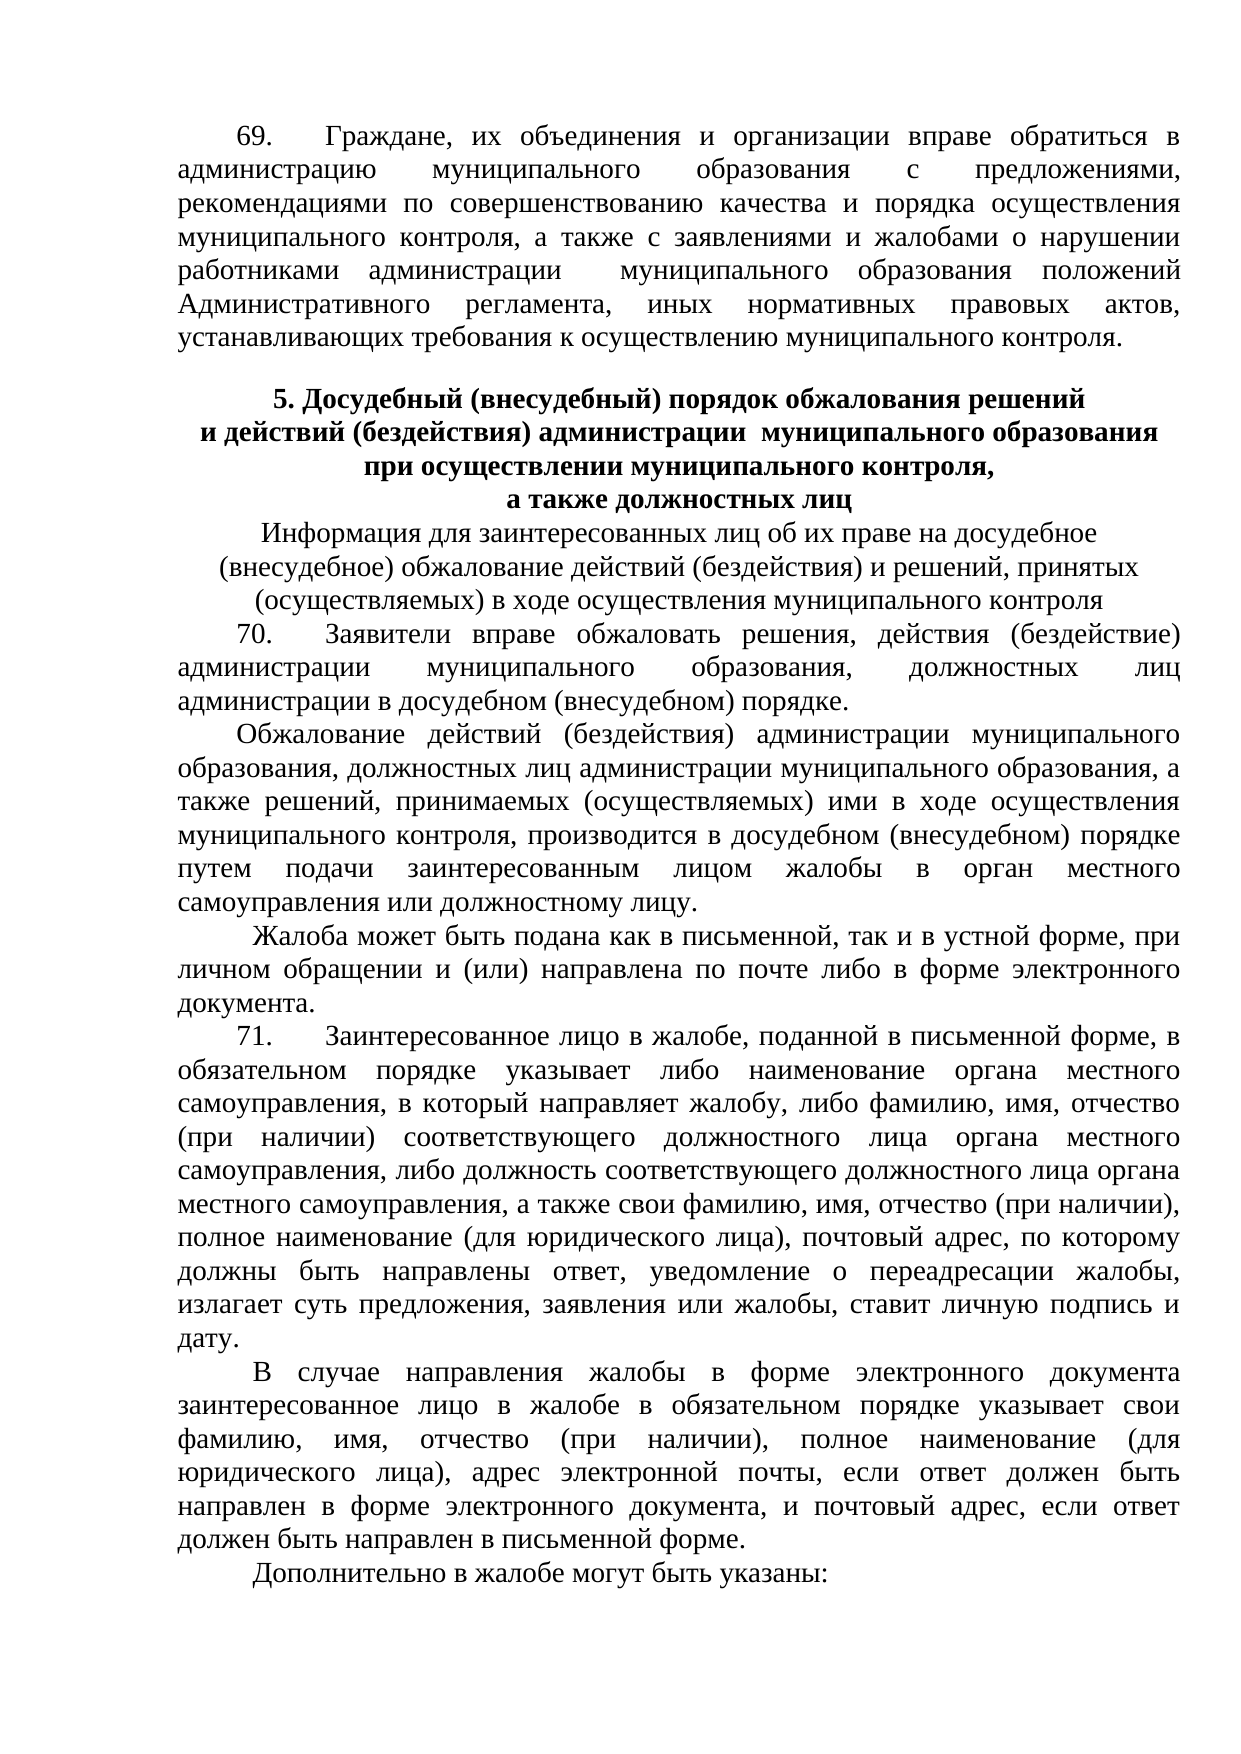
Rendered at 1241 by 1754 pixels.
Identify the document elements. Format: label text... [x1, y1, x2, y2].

text Дополнительно в жалобе могут быть указаны: [177, 1555, 1181, 1588]
text Жалоба может быть подана как в письменной, так и в устной форме, при личном обращении и (или) направлена по почте либо в форме электронного документа. [177, 918, 1181, 1018]
text В случае направления жалобы в форме электронного документа заинтересованное лицо в жалобе в обязательном порядке указывает свои фамилию, имя, отчество (при наличии), полное наименование (для юридического лица), адрес электронной почты, если ответ должен быть направлен в форме электронного документа, и почтовый адрес, если ответ должен быть направлен в письменной форме. [177, 1354, 1181, 1555]
text а также должностных лиц [177, 482, 1181, 515]
list Заявители вправе обжаловать решения, действия (бездействие) администрации муниципального образования, должностных лиц администрации в досудебном (внесудебном) порядке. [177, 616, 1181, 716]
text Обжалование действий (бездействия) администрации муниципального образования, должностных лиц администрации муниципального образования, а также решений, принимаемых (осуществляемых) ими в ходе осуществления муниципального контроля, производится в досудебном (внесудебном) порядке путем подачи заинтересованным лицом жалобы в орган местного самоуправления или должностному лицу. [177, 716, 1181, 918]
list Граждане, их объединения и организации вправе обратиться в администрацию муниципального образования с предложениями, рекомендациями по совершенствованию качества и порядка осуществления муниципального контроля, а также с заявлениями и жалобами о нарушении работниками администрации муниципального образования положений Административного регламента, иных нормативных правовых актов, устанавливающих требования к осуществлению муниципального контроля. [177, 118, 1181, 353]
text Информация для заинтересованных лиц об их праве на досудебное (внесудебное) обжалование действий (бездействия) и решений, принятых (осуществляемых) в ходе осуществления муниципального контроля [177, 515, 1181, 616]
list Заинтересованное лицо в жалобе, поданной в письменной форме, в обязательном порядке указывает либо наименование органа местного самоуправления, в который направляет жалобу, либо фамилию, имя, отчество (при наличии) соответствующего должностного лица органа местного самоуправления, либо должность соответствующего должностного лица органа местного самоуправления, а также свои фамилию, имя, отчество (при наличии), полное наименование (для юридического лица), почтовый адрес, по которому должны быть направлены ответ, уведомление о переадресации жалобы, излагает суть предложения, заявления или жалобы, ставит личную подпись и дату. [177, 1018, 1181, 1354]
text 5. Досудебный (внесудебный) порядок обжалования решений [177, 381, 1181, 414]
text и действий (бездействия) администрации муниципального образования при осуществлении муниципального контроля, [177, 414, 1181, 482]
